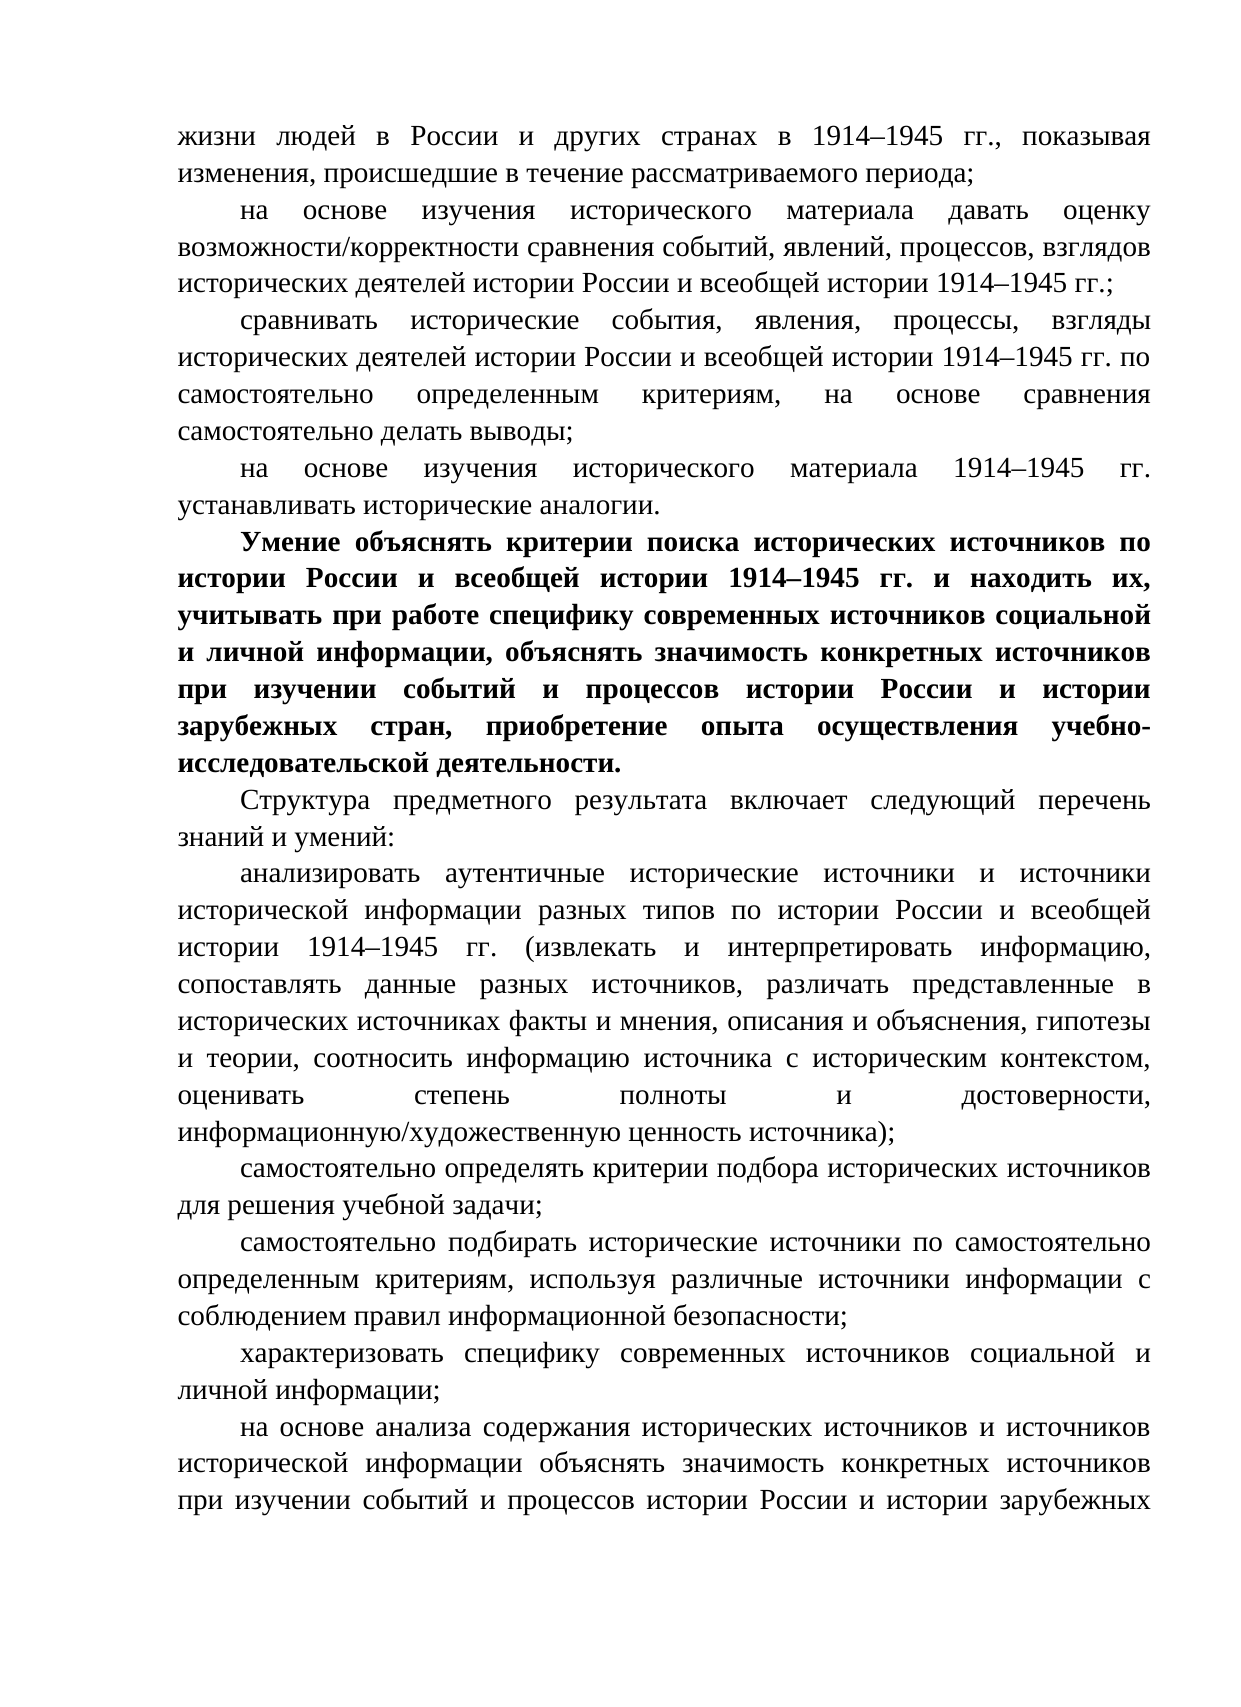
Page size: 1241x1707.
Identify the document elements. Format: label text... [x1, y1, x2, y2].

text анализировать аутентичные исторические источники и источники исторической информации разных типов по истории России и всеобщей истории 1914–1945 гг. (извлекать и интерпретировать информацию, сопоставлять данные разных источников, различать представленные в исторических источниках факты и мнения, описания и объяснения, гипотезы и теории, соотносить информацию источника с историческим контекстом, оценивать степень полноты и достоверности, информационную/художественную ценность источника); [177, 856, 1152, 1147]
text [177, 1409, 1152, 1516]
text Структура предметного результата включает следующий перечень знаний и умений: [177, 782, 1152, 852]
text характеризовать специфику современных источников социальной и личной информации; [177, 1335, 1152, 1405]
text на основе изучения исторического материала 1914–1945 гг. устанавливать исторические аналогии. [177, 450, 1152, 520]
text Умение объяснять критерии поиска исторических источников по истории России и всеобщей истории 1914–1945 гг. и находить их, учитывать при работе специфику современных источников социальной и личной информации, объяснять значимость конкретных источников при изучении событий и процессов истории России и истории зарубежных стран, приобретение опыта осуществления учебно-исследовательской деятельности. [177, 524, 1152, 778]
text на основе изучения исторического материала давать оценку возможности/корректности сравнения событий, явлений, процессов, взглядов исторических деятелей истории России и всеобщей истории 1914–1945 гг.; [177, 192, 1152, 299]
text сравнивать исторические события, явления, процессы, взгляды исторических деятелей истории России и всеобщей истории 1914–1945 гг. по самостоятельно определенным критериям, на основе сравнения самостоятельно делать выводы; [177, 302, 1152, 447]
text самостоятельно подбирать исторические источники по самостоятельно определенным критериям, используя различные источники информации с соблюдением правил информационной безопасности; [177, 1224, 1152, 1332]
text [177, 118, 1152, 188]
text самостоятельно определять критерии подбора исторических источников для решения учебной задачи; [177, 1151, 1152, 1221]
